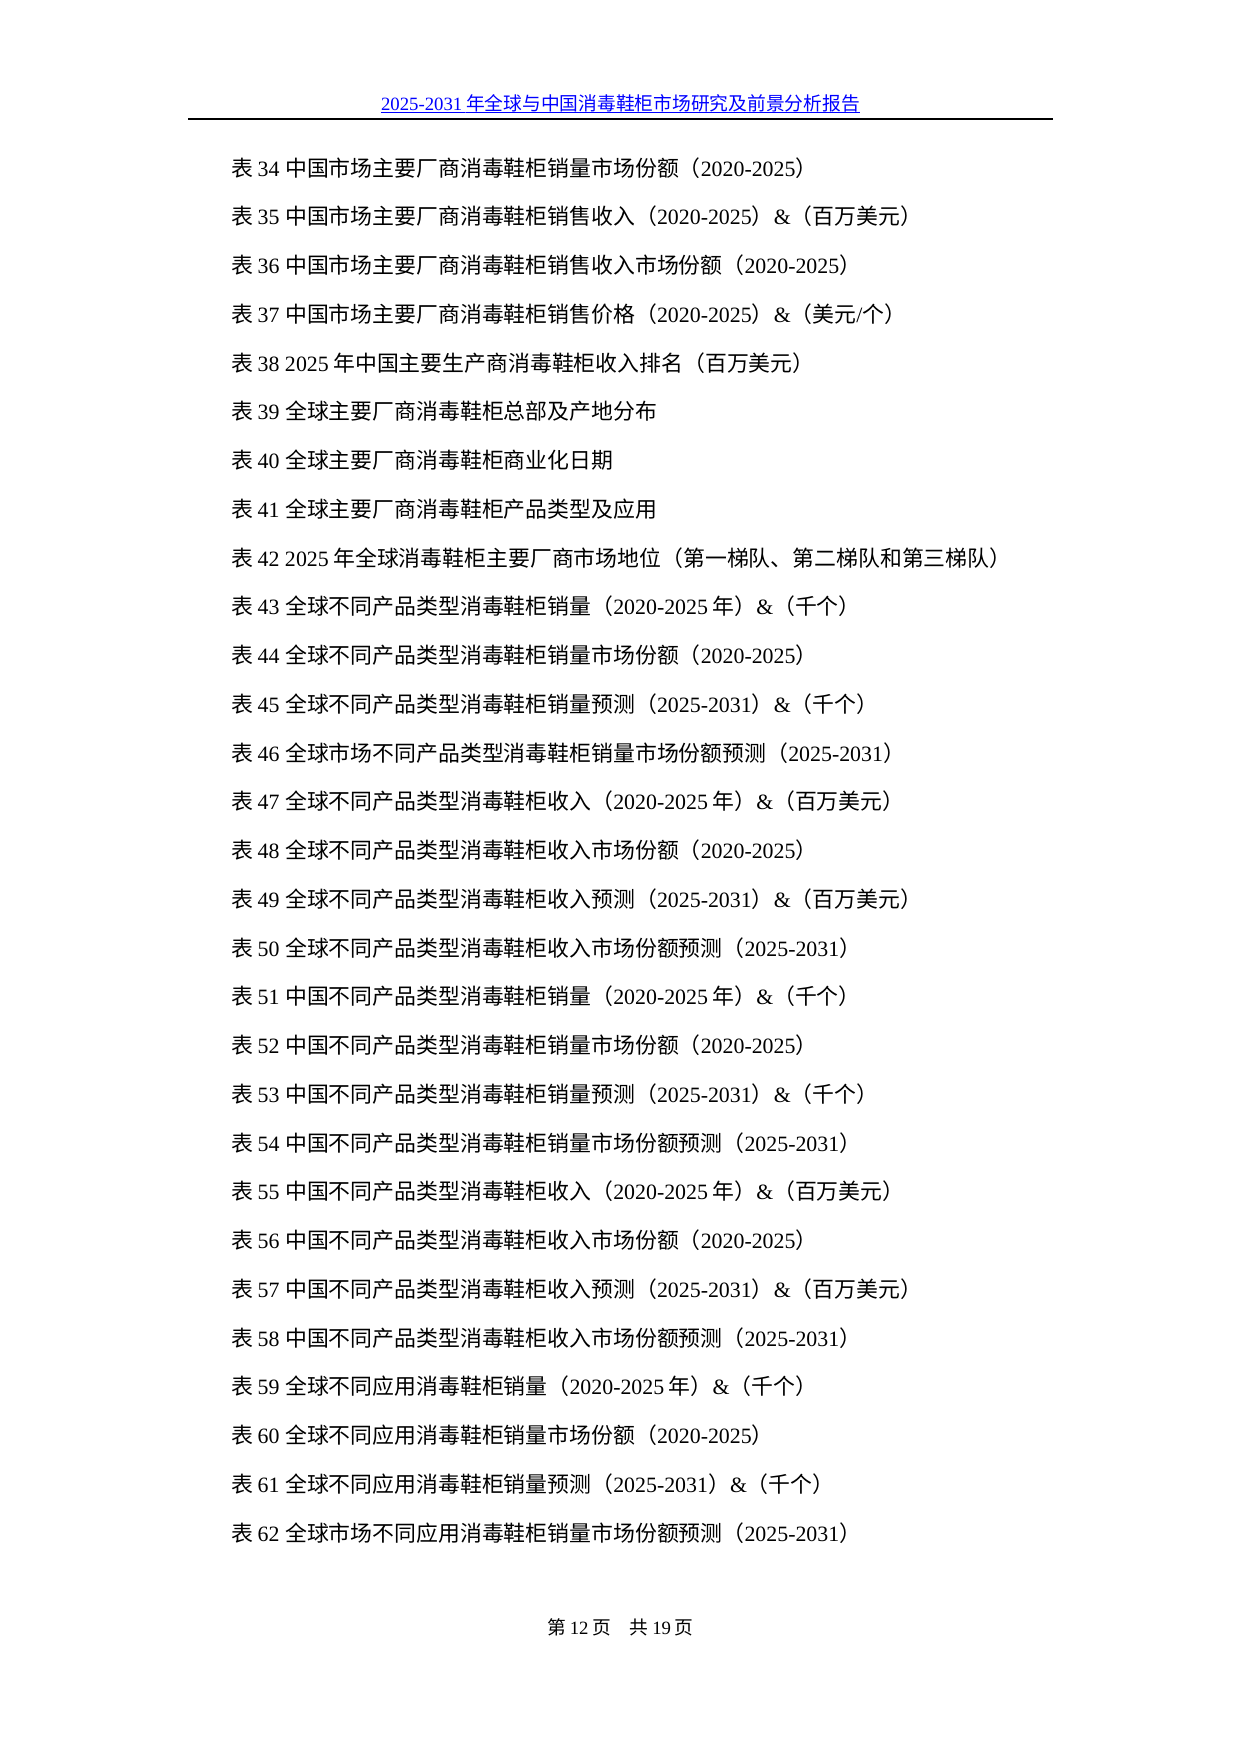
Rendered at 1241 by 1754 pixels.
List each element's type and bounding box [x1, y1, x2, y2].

text [187, 150, 1053, 1548]
